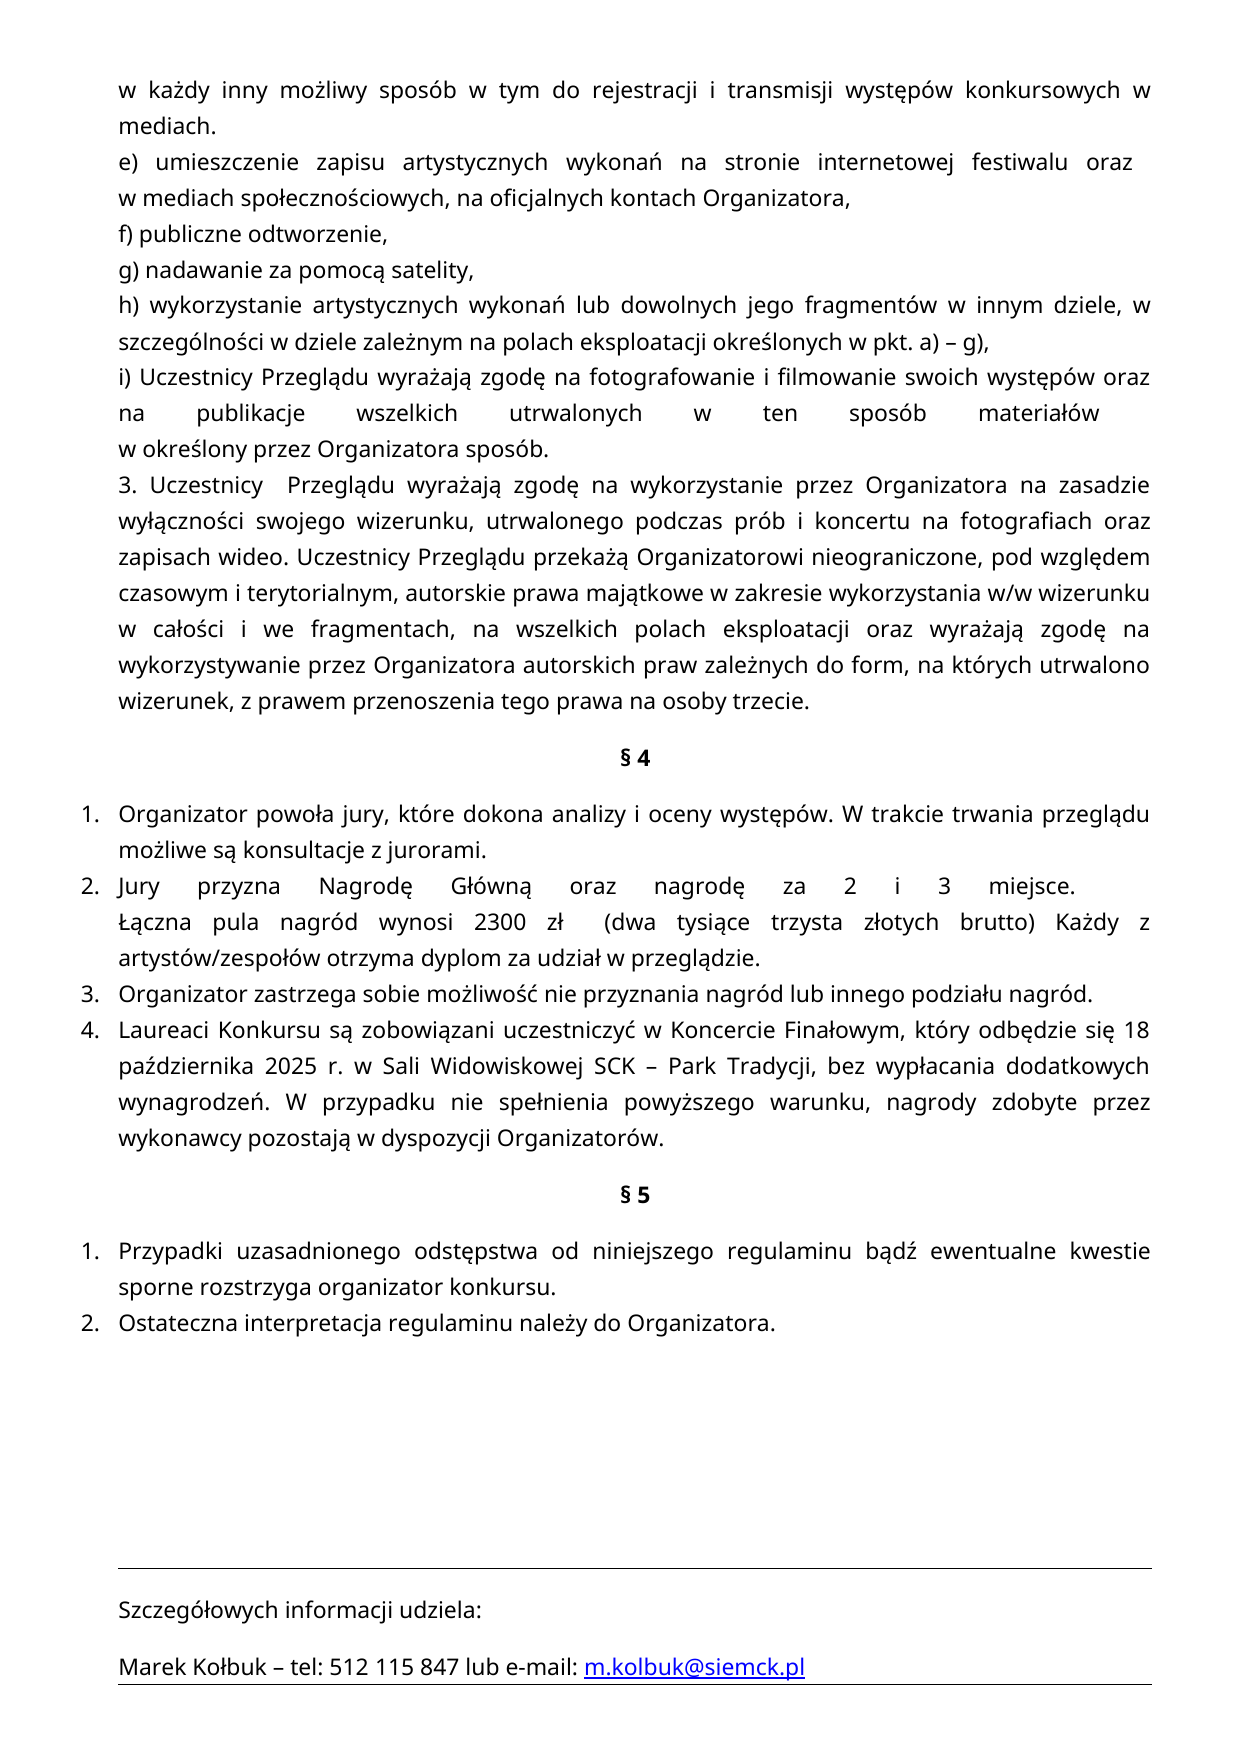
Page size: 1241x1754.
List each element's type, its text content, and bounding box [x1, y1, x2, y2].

text Marek Kołbuk – tel: 512 115 847 lub e-mail: m.kolbuk@siemck.pl [118, 1651, 1152, 1684]
text Szczegółowych informacji udziela: [118, 1594, 1152, 1625]
list 3. Uczestnicy Przeglądu wyrażają zgodę na wykorzystanie przez Organizatora na zasadzie wyłączności swojego wizerunku, utrwalonego podczas prób i koncertu na fotografiach oraz zapisach wideo. Uczestnicy Przeglądu przekażą Organizatorowi nieograniczone, pod względem czasowym i terytorialnym, autorskie prawa majątkowe w zakresie wykorzystania w/w wizerunku w całości i we fragmentach, na wszelkich polach eksploatacji oraz wyrażają zgodę na wykorzystywanie przez Organizatora autorskich praw zależnych do form, na których utrwalono wizerunek, z prawem przenoszenia tego prawa na osoby trzecie. [118, 469, 1152, 716]
list h) wykorzystanie artystycznych wykonań lub dowolnych jego fragmentów w innym dziele, w szczególności w dziele zależnym na polach eksploatacji określonych w pkt. a) – g), [118, 289, 1152, 357]
list e) umieszczenie zapisu artystycznych wykonań na stronie internetowej festiwalu oraz w mediach społecznościowych, na oficjalnych kontach Organizatora, [118, 146, 1152, 213]
list Laureaci Konkursu są zobowiązani uczestniczyć w Koncercie Finałowym, który odbędzie się 18 października 2025 r. w Sali Widowiskowej SCK – Park Tradycji, bez wypłacania dodatkowych wynagrodzeń. W przypadku nie spełnienia powyższego warunku, nagrody zdobyte przez wykonawcy pozostają w dyspozycji Organizatorów. [81, 1014, 1152, 1153]
list Organizator powoła jury, które dokona analizy i oceny występów. W trakcie trwania przeglądu możliwe są konsultacje z jurorami. [81, 798, 1152, 866]
list Ostateczna interpretacja regulaminu należy do Organizatora. [81, 1307, 1152, 1338]
list g) nadawanie za pomocą satelity, [118, 253, 1152, 285]
text § 4 [118, 742, 1152, 773]
list Jury przyzna Nagrodę Główną oraz nagrodę za 2 i 3 miejsce. Łączna pula nagród wynosi 2300 zł (dwa tysiące trzysta złotych brutto) Każdy z artystów/zespołów otrzyma dyplom za udział w przeglądzie. [81, 870, 1152, 973]
list Organizator zastrzega sobie możliwość nie przyznania nagród lub innego podziału nagród. [81, 978, 1152, 1009]
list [118, 74, 1152, 141]
list Przypadki uzasadnionego odstępstwa od niniejszego regulaminu bądź ewentualne kwestie sporne rozstrzyga organizator konkursu. [81, 1235, 1152, 1302]
text § 5 [118, 1178, 1152, 1210]
list i) Uczestnicy Przeglądu wyrażają zgodę na fotografowanie i filmowanie swoich występów oraz na publikacje wszelkich utrwalonych w ten sposób materiałów w określony przez Organizatora sposób. [118, 361, 1152, 464]
list f) publiczne odtworzenie, [118, 218, 1152, 249]
